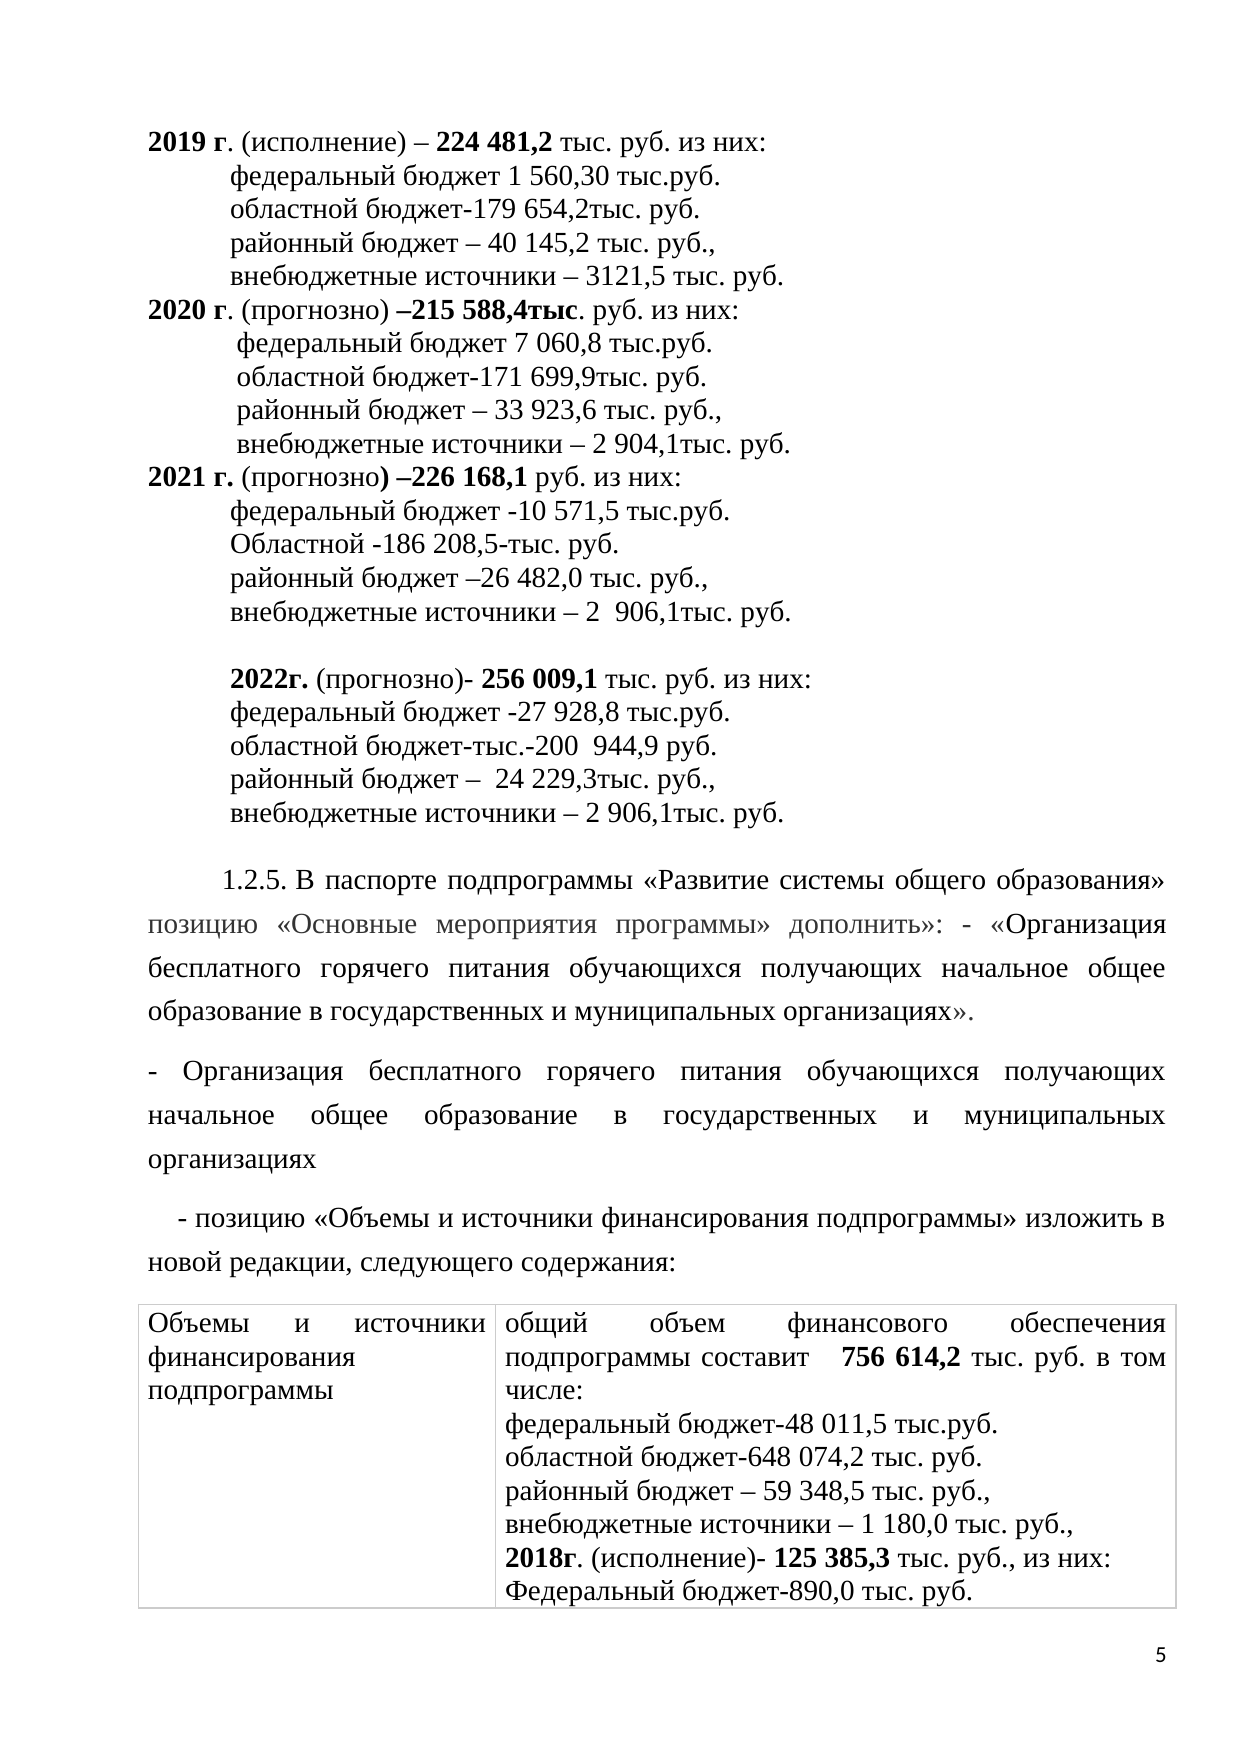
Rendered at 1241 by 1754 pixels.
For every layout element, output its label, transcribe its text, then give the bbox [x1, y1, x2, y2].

text районный бюджет – 33 923,6 тыс. руб., [162, 392, 1166, 426]
list внебюджетные источники – 3121,5 тыс. руб. [230, 258, 1166, 292]
list районный бюджет – 40 145,2 тыс. руб., [230, 225, 1166, 258]
list 2022г. (прогнозно)- 256 009,1 тыс. руб. из них: [230, 661, 1166, 694]
list областной бюджет-179 654,2тыс. руб. [230, 191, 1166, 225]
list Областной -186 208,5-тыс. руб. [230, 527, 1166, 560]
list федеральный бюджет 1 560,30 тыс.руб. [230, 158, 1166, 191]
list 2019 г. (исполнение) – 224 481,2 тыс. руб. из них: [148, 124, 1166, 158]
text - Организация бесплатного горячего питания обучающихся получающих начальное общее образование в государственных и муниципальных организациях [148, 1053, 1166, 1174]
list В паспорте подпрограммы «Развитие системы общего образования» позицию «Основные мероприятия программы» дополнить»: - «Организация бесплатного горячего питания обучающихся получающих начальное общее образование в государственных и муниципальных организациях». [148, 862, 1166, 1027]
list внебюджетные источники – 2 906,1тыс. руб. [230, 594, 1166, 627]
list областной бюджет-тыс.-200 944,9 руб. [230, 728, 1166, 761]
list федеральный бюджет -10 571,5 тыс.руб. [230, 493, 1166, 527]
list - позицию «Объемы и источники финансирования подпрограммы» изложить в новой редакции, следующего содержания: [148, 1200, 1166, 1278]
list внебюджетные источники – 2 906,1тыс. руб. [230, 795, 1166, 828]
text внебюджетные источники – 2 904,1тыс. руб. [162, 426, 1166, 459]
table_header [139, 1305, 495, 1607]
list районный бюджет – 24 229,3тыс. руб., [230, 761, 1166, 795]
text федеральный бюджет 7 060,8 тыс.руб. [162, 325, 1166, 359]
list районный бюджет –26 482,0 тыс. руб., [230, 560, 1166, 594]
list областной бюджет-171 699,9тыс. руб. [162, 359, 1166, 392]
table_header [496, 1305, 1175, 1607]
text 2021 г. (прогнозно) –226 168,1 руб. из них: [148, 459, 1166, 493]
list 2020 г. (прогнозно) –215 588,4тыс. руб. из них: [148, 292, 1166, 325]
list федеральный бюджет -27 928,8 тыс.руб. [230, 694, 1166, 728]
